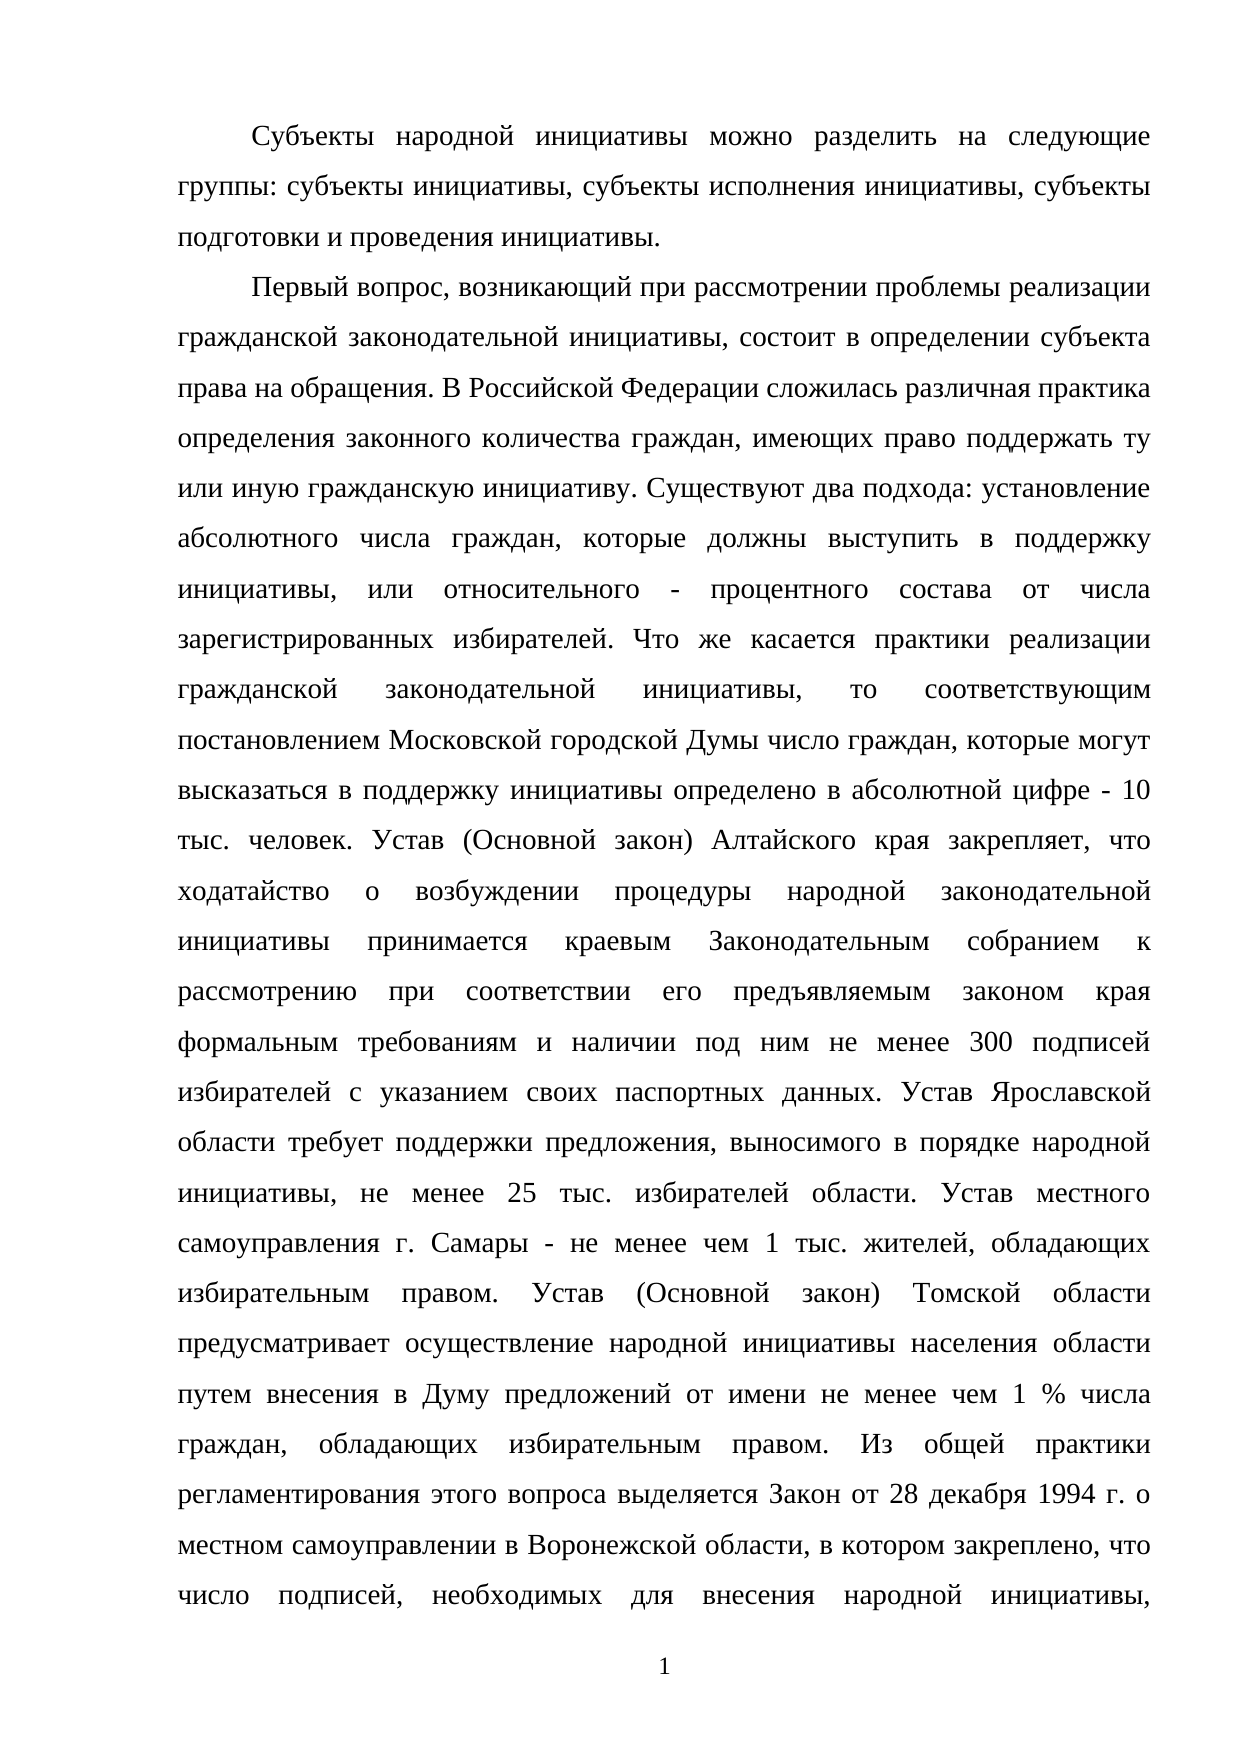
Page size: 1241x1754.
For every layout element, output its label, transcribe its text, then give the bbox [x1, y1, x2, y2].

text Субъекты народной инициативы можно разделить на следующие группы: субъекты инициативы, субъекты исполнения инициативы, субъекты подготовки и проведения инициативы. [177, 118, 1152, 252]
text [177, 269, 1152, 1611]
